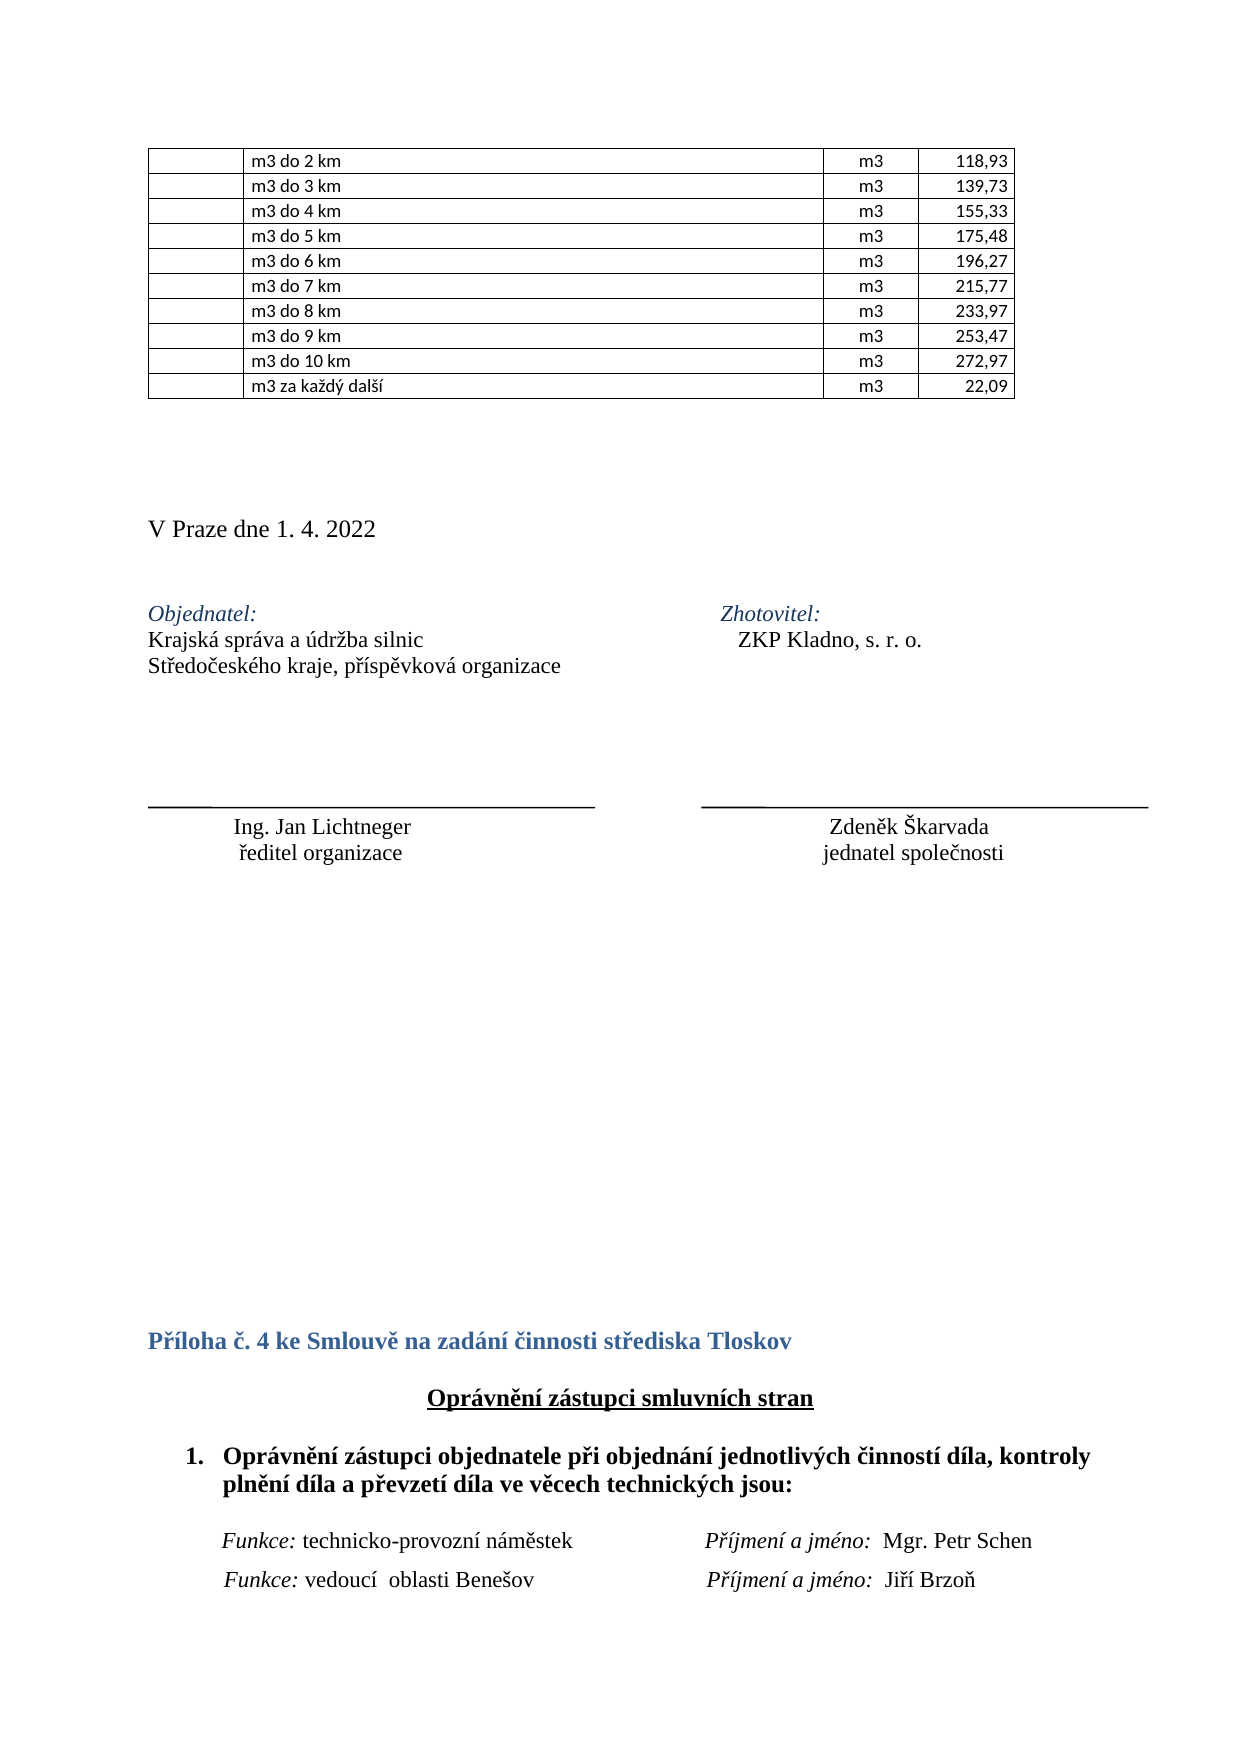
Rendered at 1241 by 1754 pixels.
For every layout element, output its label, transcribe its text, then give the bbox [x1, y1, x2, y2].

table_cell [149, 249, 243, 273]
table_cell m3 do 3 km [244, 174, 823, 198]
table_cell [149, 299, 243, 323]
text Ing. Jan Lichtneger Zdeněk Škarvada [148, 813, 1093, 839]
text Krajská správa a údržba silnic ZKP Kladno, s. r. o. [148, 626, 1093, 653]
table_cell m3 do 6 km [244, 249, 823, 273]
table_cell 22,09 [919, 374, 1014, 398]
text Objednatel: Zhotovitel: [148, 600, 1093, 626]
table_cell [149, 199, 243, 223]
table_cell m3 do 2 km [244, 149, 823, 173]
table_cell m3 [824, 199, 918, 223]
table_cell 253,47 [919, 324, 1014, 348]
table_cell [149, 149, 243, 173]
text Oprávnění zástupci smluvních stran [148, 1383, 1093, 1412]
text V Praze dne 1. 4. 2022 [148, 514, 1093, 542]
table_cell m3 do 5 km [244, 224, 823, 248]
table_cell m3 do 8 km [244, 299, 823, 323]
table_cell 272,97 [919, 349, 1014, 373]
table_cell 215,77 [919, 274, 1014, 298]
text ředitel organizace jednatel společnosti [148, 839, 1093, 866]
text Funkce: vedoucí oblasti Benešov Příjmení a jméno: Jiří Brzoň [207, 1567, 1093, 1593]
text Příloha č. 4 ke Smlouvě na zadání činnosti střediska Tloskov [148, 1326, 1093, 1354]
table_cell m3 [824, 324, 918, 348]
table_cell 233,97 [919, 299, 1014, 323]
table_cell 118,93 [919, 149, 1014, 173]
table_cell [149, 174, 243, 198]
table_cell m3 do 4 km [244, 199, 823, 223]
table_cell [149, 274, 243, 298]
table_cell m3 za každý další [244, 374, 823, 398]
list Oprávnění zástupci objednatele při objednání jednotlivých činností díla, kontroly plnění díla a převzetí díla ve věcech technických jsou: [185, 1441, 1093, 1498]
table_cell m3 [824, 149, 918, 173]
table_cell m3 do 9 km [244, 324, 823, 348]
table_cell [149, 224, 243, 248]
table_cell m3 [824, 224, 918, 248]
table_cell m3 do 7 km [244, 274, 823, 298]
table_cell 139,73 [919, 174, 1014, 198]
table_cell m3 [824, 299, 918, 323]
table_cell 175,48 [919, 224, 1014, 248]
table_cell m3 [824, 274, 918, 298]
table_cell m3 [824, 349, 918, 373]
table_cell 155,33 [919, 199, 1014, 223]
table_cell m3 do 10 km [244, 349, 823, 373]
table_cell [149, 349, 243, 373]
table_cell [149, 324, 243, 348]
table_cell m3 [824, 249, 918, 273]
text Středočeského kraje, příspěvková organizace [148, 653, 1093, 679]
table_cell 196,27 [919, 249, 1014, 273]
table_cell [149, 374, 243, 398]
table_cell m3 [824, 374, 918, 398]
text Funkce: technicko-provozní náměstek Příjmení a jméno: Mgr. Petr Schen [221, 1527, 1137, 1553]
table_cell m3 [824, 174, 918, 198]
